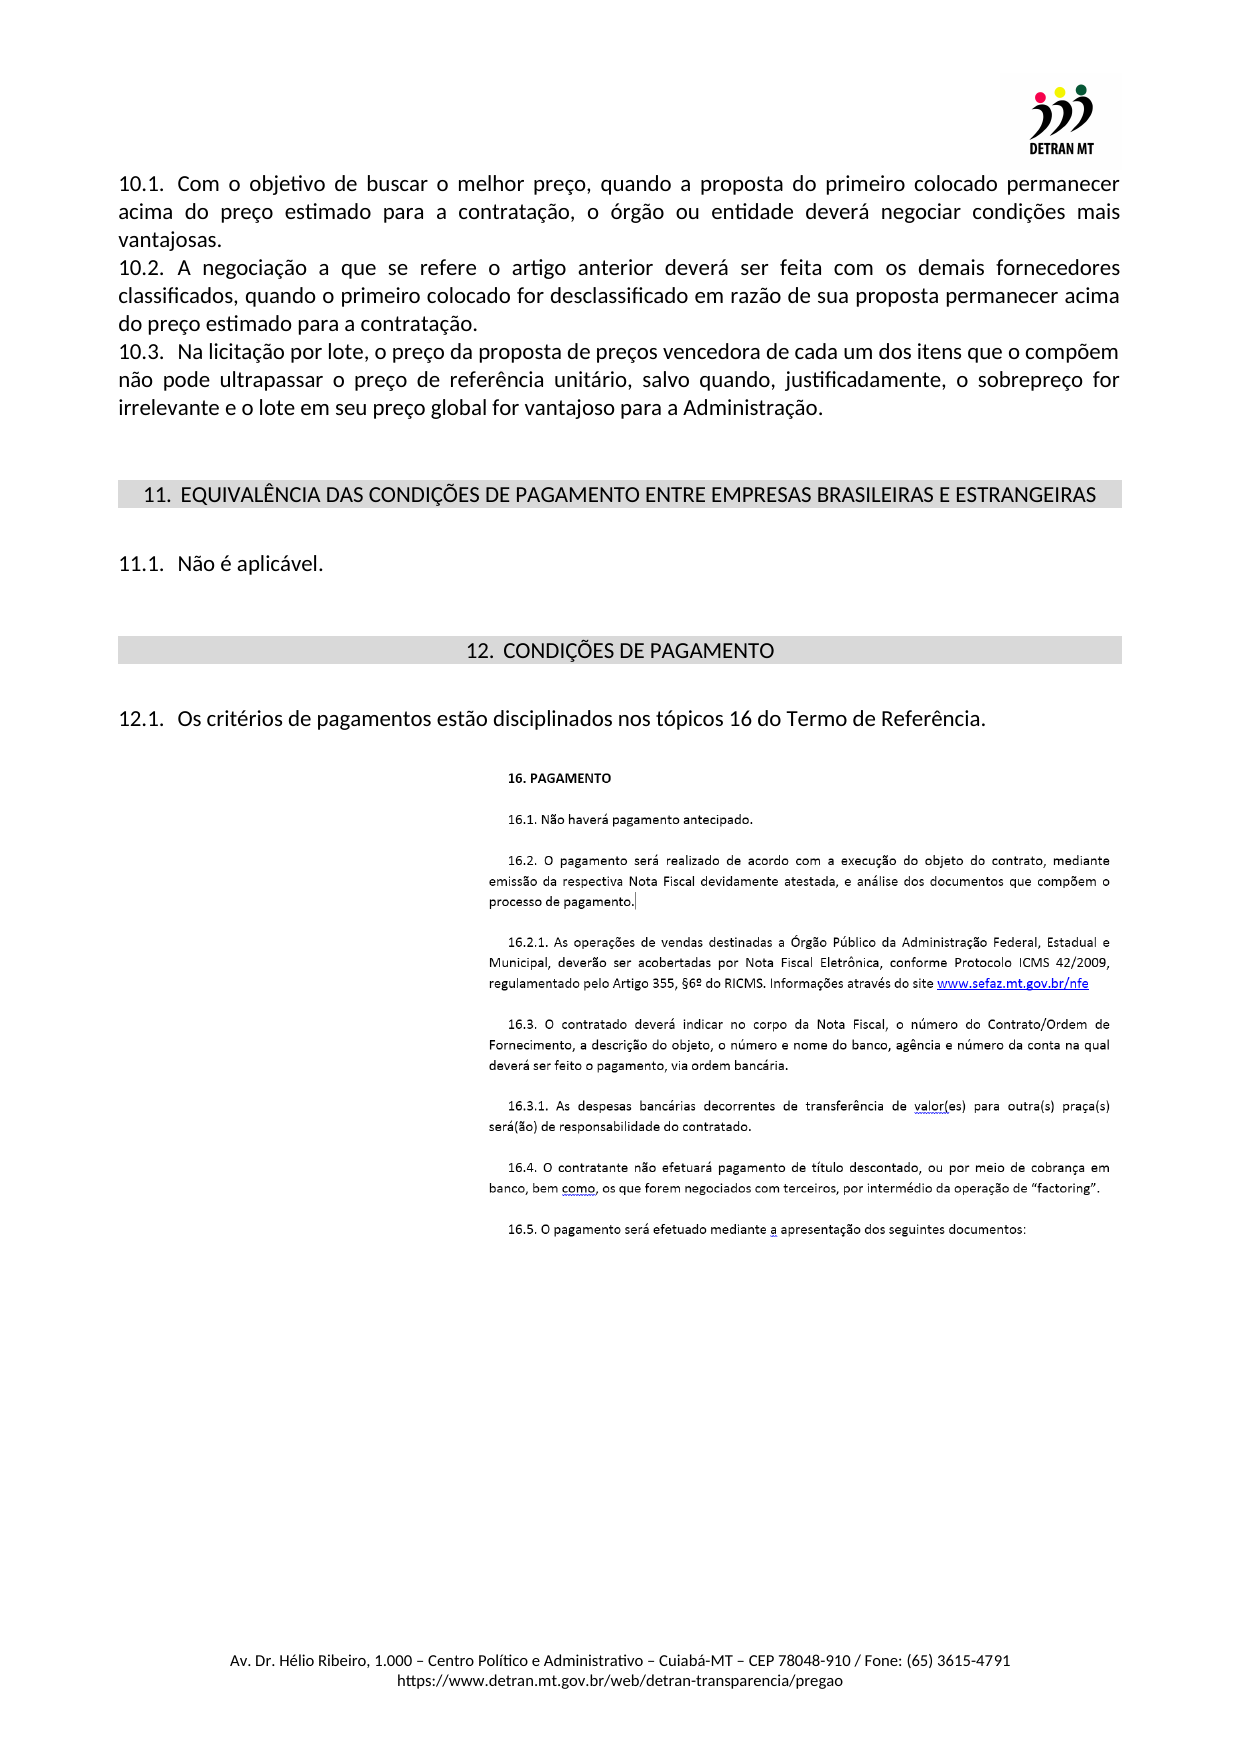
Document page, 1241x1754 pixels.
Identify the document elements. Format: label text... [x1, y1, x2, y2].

list EQUIVALÊNCIA DAS CONDIÇÕES DE PAGAMENTO ENTRE EMPRESAS BRASILEIRAS E ESTRANGEIRAS [118, 480, 1122, 508]
list Os critérios de pagamentos estão disciplinados nos tópicos 16 do Termo de Referência. [118, 704, 1122, 732]
list CONDIÇÕES DE PAGAMENTO [118, 636, 1122, 664]
list Com o objetivo de buscar o melhor preço, quando a proposta do primeiro colocado permanecer acima do preço estimado para a contratação, o órgão ou entidade deverá negociar condições mais vantajosas. [118, 169, 1122, 253]
list A negociação a que se refere o artigo anterior deverá ser feita com os demais fornecedores classificados, quando o primeiro colocado for desclassificado em razão de sua proposta permanecer acima do preço estimado para a contratação. [118, 253, 1122, 337]
picture [476, 766, 1123, 1252]
list Não é aplicável. [118, 549, 1122, 577]
list Na licitação por lote, o preço da proposta de preços vencedora de cada um dos itens que o compõem não pode ultrapassar o preço de referência unitário, salvo quando, justificadamente, o sobrepreço for irrelevante e o lote em seu preço global for vantajoso para a Administração. [118, 337, 1122, 421]
picture [1000, 73, 1123, 170]
